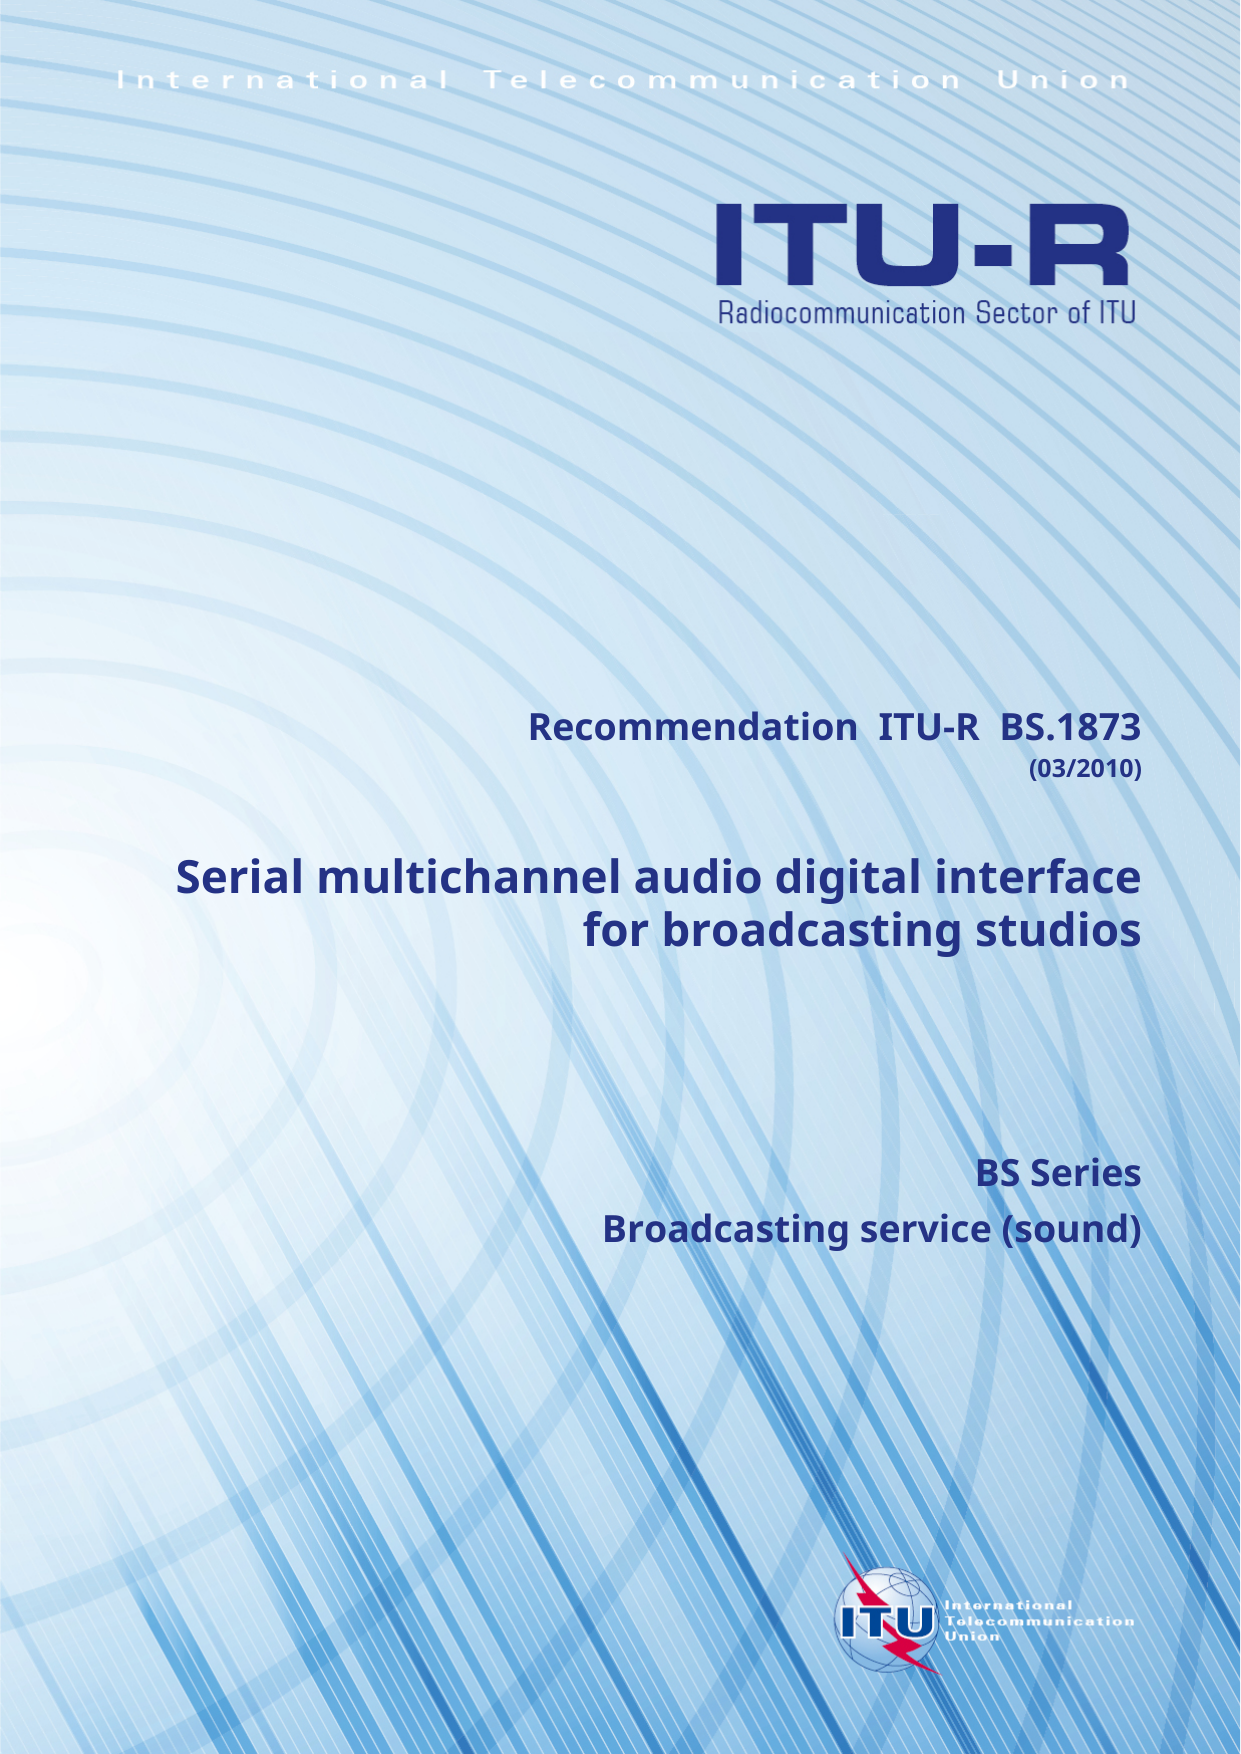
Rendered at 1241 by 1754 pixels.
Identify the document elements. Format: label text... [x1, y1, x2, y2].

picture [0, 0, 1241, 1754]
table_cell Serial multichannel audio digital interface for broadcasting studios [102, 784, 1153, 1017]
table_header Recommendation ITU-R BS.1873 (03/2010) [102, 609, 1153, 783]
table_cell BS Series Broadcasting service (sound) [102, 1017, 1153, 1250]
